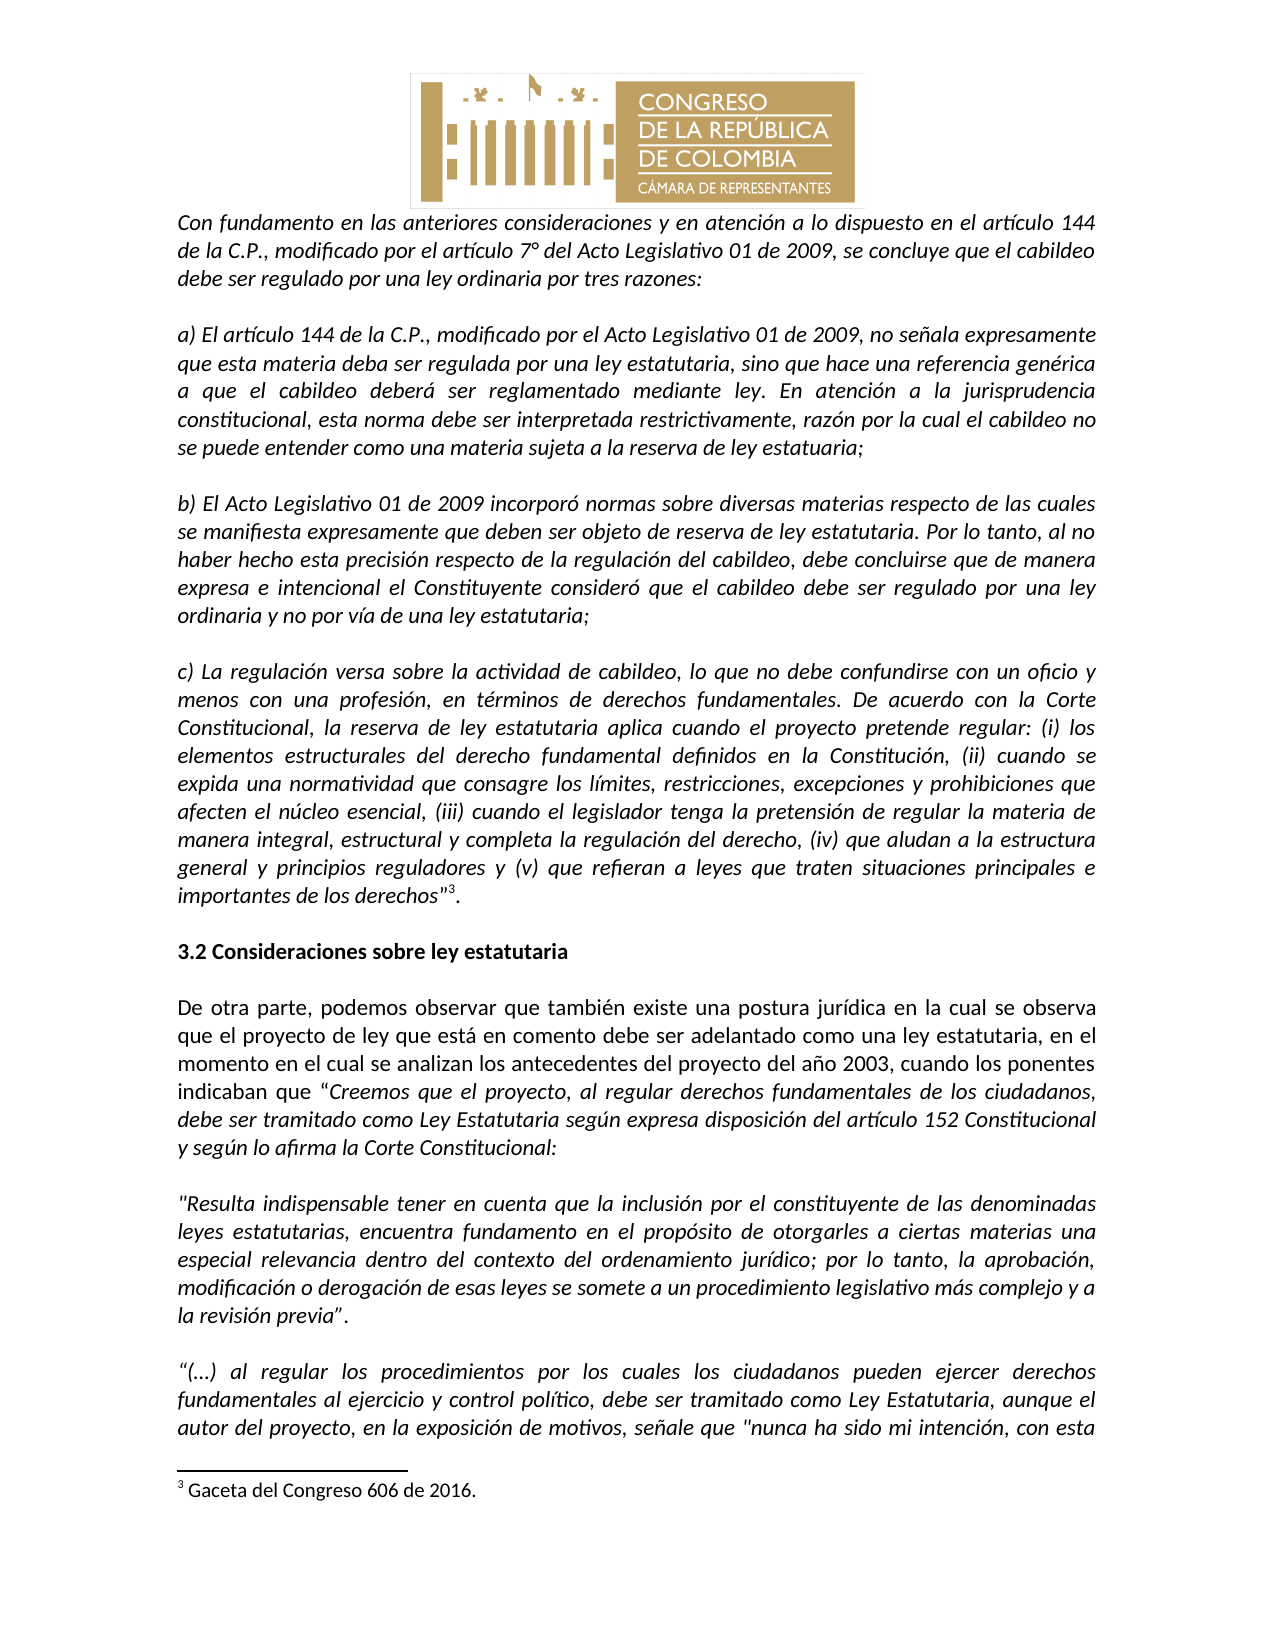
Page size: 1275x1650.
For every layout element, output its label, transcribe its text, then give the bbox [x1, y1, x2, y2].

text b) El Acto Legislativo 01 de 2009 incorporó normas sobre diversas materias respecto de las cuales se manifiesta expresamente que deben ser objeto de reserva de ley estatutaria. Por lo tanto, al no haber hecho esta precisión respecto de la regulación del cabildeo, debe concluirse que de manera expresa e intencional el Constituyente consideró que el cabildeo debe ser regulado por una ley ordinaria y no por vía de una ley estatutaria; [177, 489, 1098, 629]
text a) El artículo 144 de la C.P., modificado por el Acto Legislativo 01 de 2009, no señala expresamente que esta materia deba ser regulada por una ley estatutaria, sino que hace una referencia genérica a que el cabildeo deberá ser reglamentado mediante ley. En atención a la jurisprudencia constitucional, esta norma debe ser interpretada restrictivamente, razón por la cual el cabildeo no se puede entender como una materia sujeta a la reserva de ley estatuaria; [177, 321, 1098, 461]
text "Resulta indispensable tener en cuenta que la inclusión por el constituyente de las denominadas leyes estatutarias, encuentra fundamento en el propósito de otorgarles a ciertas materias una especial relevancia dentro del contexto del ordenamiento jurídico; por lo tanto, la aprobación, modificación o derogación de esas leyes se somete a un procedimiento legislativo más complejo y a la revisión previa”. [177, 1189, 1098, 1329]
picture [410, 73, 866, 209]
text Con fundamento en las anteriores consideraciones y en atención a lo dispuesto en el artículo 144 de la C.P., modificado por el artículo 7° del Acto Legislativo 01 de 2009, se concluye que el cabildeo debe ser regulado por una ley ordinaria por tres razones: [177, 208, 1098, 293]
text De otra parte, podemos observar que también existe una postura jurídica en la cual se observa que el proyecto de ley que está en comento debe ser adelantado como una ley estatutaria, en el momento en el cual se analizan los antecedentes del proyecto del año 2003, cuando los ponentes indicaban que “Creemos que el proyecto, al regular derechos fundamentales de los ciudadanos, debe ser tramitado como Ley Estatutaria según expresa disposición del artículo 152 Constitucional y según lo afirma la Corte Constitucional: [177, 993, 1098, 1161]
text 3.2 Consideraciones sobre ley estatutaria [177, 937, 1098, 965]
text c) La regulación versa sobre la actividad de cabildeo, lo que no debe confundirse con un oficio y menos con una profesión, en términos de derechos fundamentales. De acuerdo con la Corte Constitucional, la reserva de ley estatutaria aplica cuando el proyecto pretende regular: (i) los elementos estructurales del derecho fundamental definidos en la Constitución, (ii) cuando se expida una normatividad que consagre los límites, restricciones, excepciones y prohibiciones que afecten el núcleo esencial, (iii) cuando el legislador tenga la pretensión de regular la materia de manera integral, estructural y completa la regulación del derecho, (iv) que aludan a la estructura general y principios reguladores y (v) que refieran a leyes que traten situaciones principales e importantes de los derechos”. [177, 657, 1098, 909]
